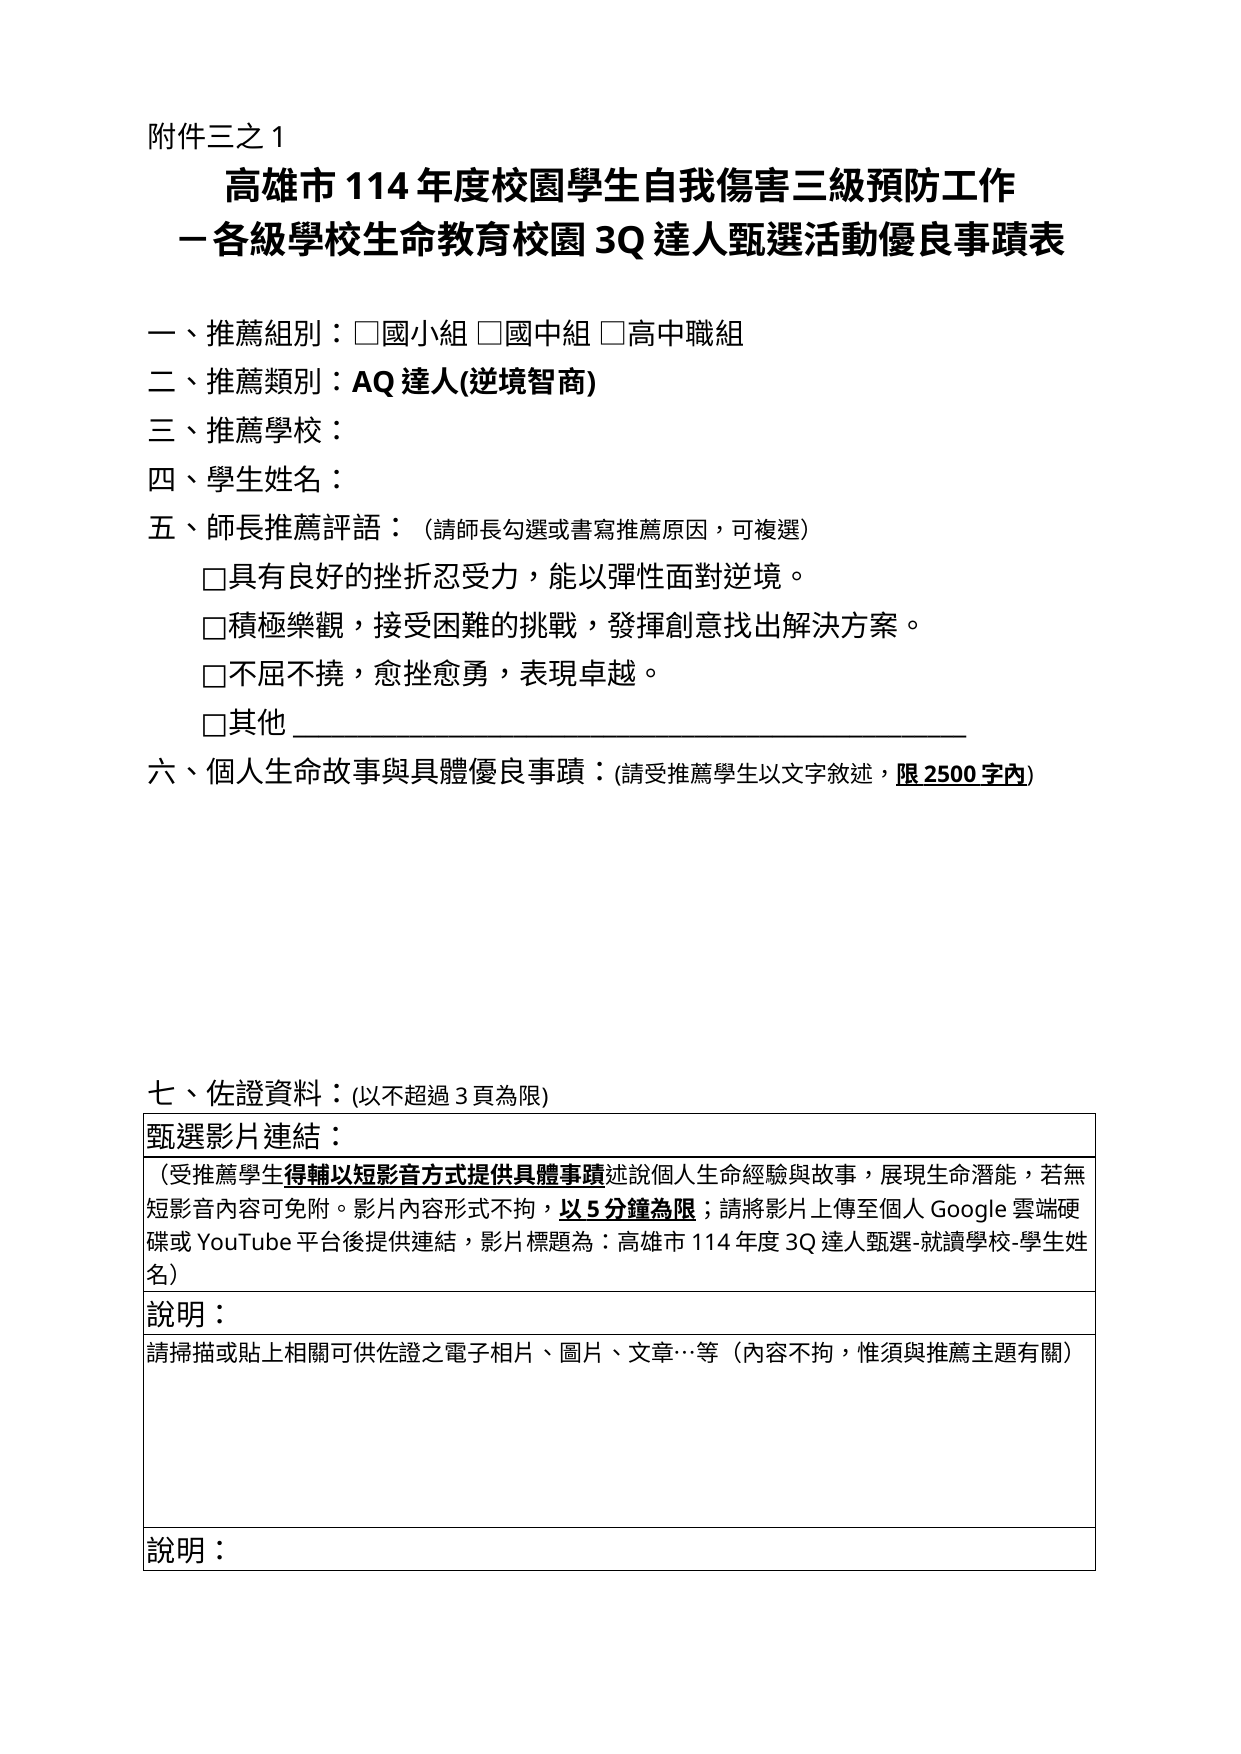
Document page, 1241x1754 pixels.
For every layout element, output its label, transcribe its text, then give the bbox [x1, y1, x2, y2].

text □積極樂觀，接受困難的挑戰，發揮創意找出解決方案。 [185, 602, 1092, 644]
text 七、佐證資料：(以不超過3頁為限) [148, 1071, 1092, 1113]
text □其他 ____________________________________________________ [185, 700, 1092, 742]
text 三、推薦學校： [148, 408, 1092, 450]
text □具有良好的挫折忍受力，能以彈性面對逆境。 [185, 553, 1092, 596]
table_cell 說明： [144, 1292, 1095, 1334]
text 六、個人生命故事與具體優良事蹟：(請受推薦學生以文字敘述，限2500字內) [148, 748, 1092, 791]
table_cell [144, 1335, 1095, 1527]
text 二、推薦類別：AQ達人(逆境智商) [148, 359, 401, 401]
text 高雄市114年度校園學生自我傷害三級預防工作 [148, 156, 1092, 210]
table_cell 說明： [144, 1528, 1095, 1570]
text 二、推薦類別：AQ達人(逆境智商) [586, 359, 1092, 401]
table_cell （受推薦學生得輔以短影音方式提供具體事蹟述說個人生命經驗與故事，展現生命潛能，若無短影音內容可免附。影片內容形式不拘，以5分鐘為限；請將影片上傳至個人Google雲端硬碟或YouTube平台後提供連結，影片標題為：高雄市114年度3Q達人甄選-就讀學校-學生姓名） [144, 1158, 1095, 1291]
text 五、師長推薦評語：（請師長勾選或書寫推薦原因，可複選） [148, 505, 1092, 547]
table_header 甄選影片連結： [144, 1114, 1095, 1156]
text －各級學校生命教育校園3Q達人甄選活動優良事蹟表 [148, 210, 1092, 265]
text 附件三之1 [148, 113, 1092, 156]
text 四、學生姓名： [148, 456, 1092, 499]
text 一、推薦組別：□國小組 □國中組 □高中職組 [148, 311, 1092, 353]
text □不屈不撓，愈挫愈勇，表現卓越。 [185, 651, 1092, 693]
